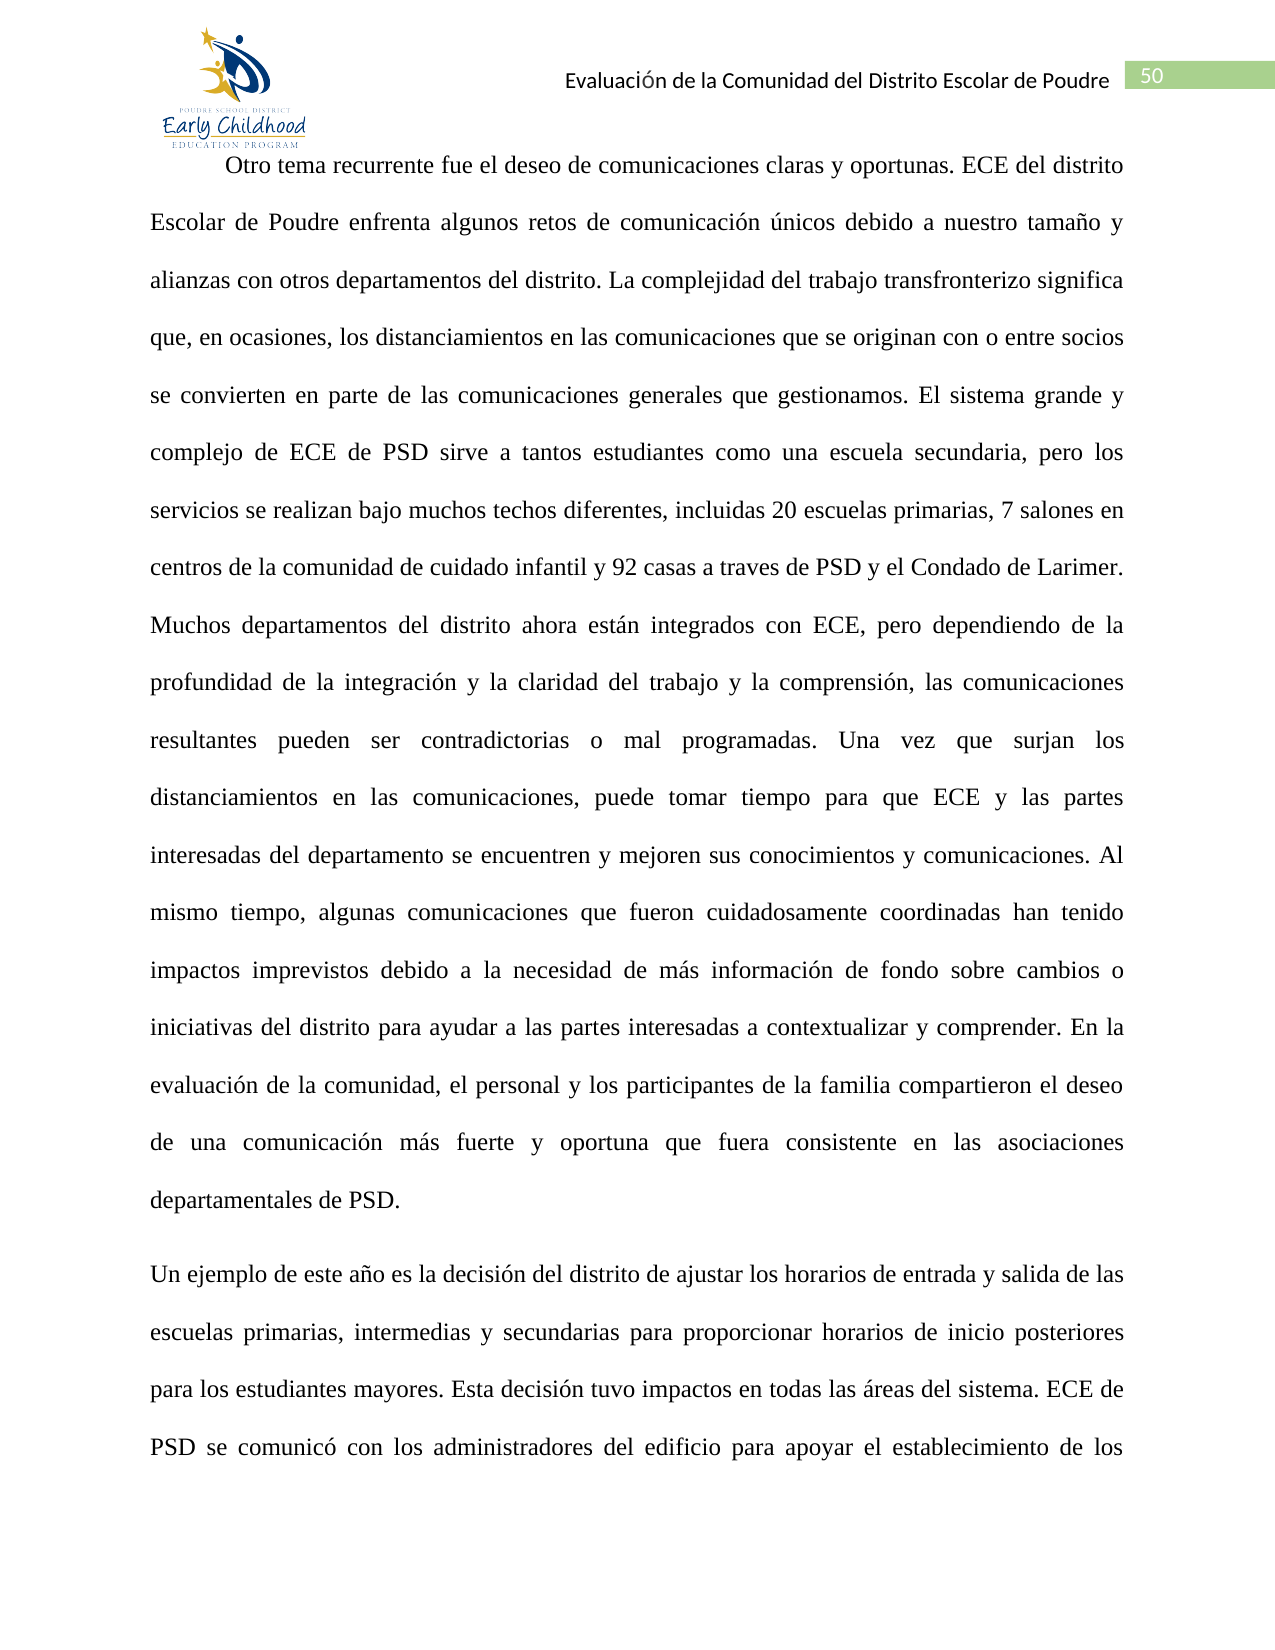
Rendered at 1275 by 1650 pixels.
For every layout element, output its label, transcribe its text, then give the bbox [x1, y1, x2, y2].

picture [162, 26, 306, 150]
text Otro tema recurrente fue el deseo de comunicaciones claras y oportunas. ECE del distrito Escolar de Poudre enfrenta algunos retos de comunicación únicos debido a nuestro tamaño y alianzas con otros departamentos del distrito. La complejidad del trabajo transfronterizo significa que, en ocasiones, los distanciamientos en las comunicaciones que se originan con o entre socios se convierten en parte de las comunicaciones generales que gestionamos. El sistema grande y complejo de ECE de PSD sirve a tantos estudiantes como una escuela secundaria, pero los servicios se realizan bajo muchos techos diferentes, incluidas 20 escuelas primarias, 7 salones en centros de la comunidad de cuidado infantil y 92 casas a traves de PSD y el Condado de Larimer. Muchos departamentos del distrito ahora están integrados con ECE, pero dependiendo de la profundidad de la integración y la claridad del trabajo y la comprensión, las comunicaciones resultantes pueden ser contradictorias o mal programadas. Una vez que surjan los distanciamientos en las comunicaciones, puede tomar tiempo para que ECE y las partes interesadas del departamento se encuentren y mejoren sus conocimientos y comunicaciones. Al mismo tiempo, algunas comunicaciones que fueron cuidadosamente coordinadas han tenido impactos imprevistos debido a la necesidad de más información de fondo sobre cambios o iniciativas del distrito para ayudar a las partes interesadas a contextualizar y comprender. En la evaluación de la comunidad, el personal y los participantes de la familia compartieron el deseo de una comunicación más fuerte y oportuna que fuera consistente en las asociaciones departamentales de PSD. [150, 150, 1125, 1214]
